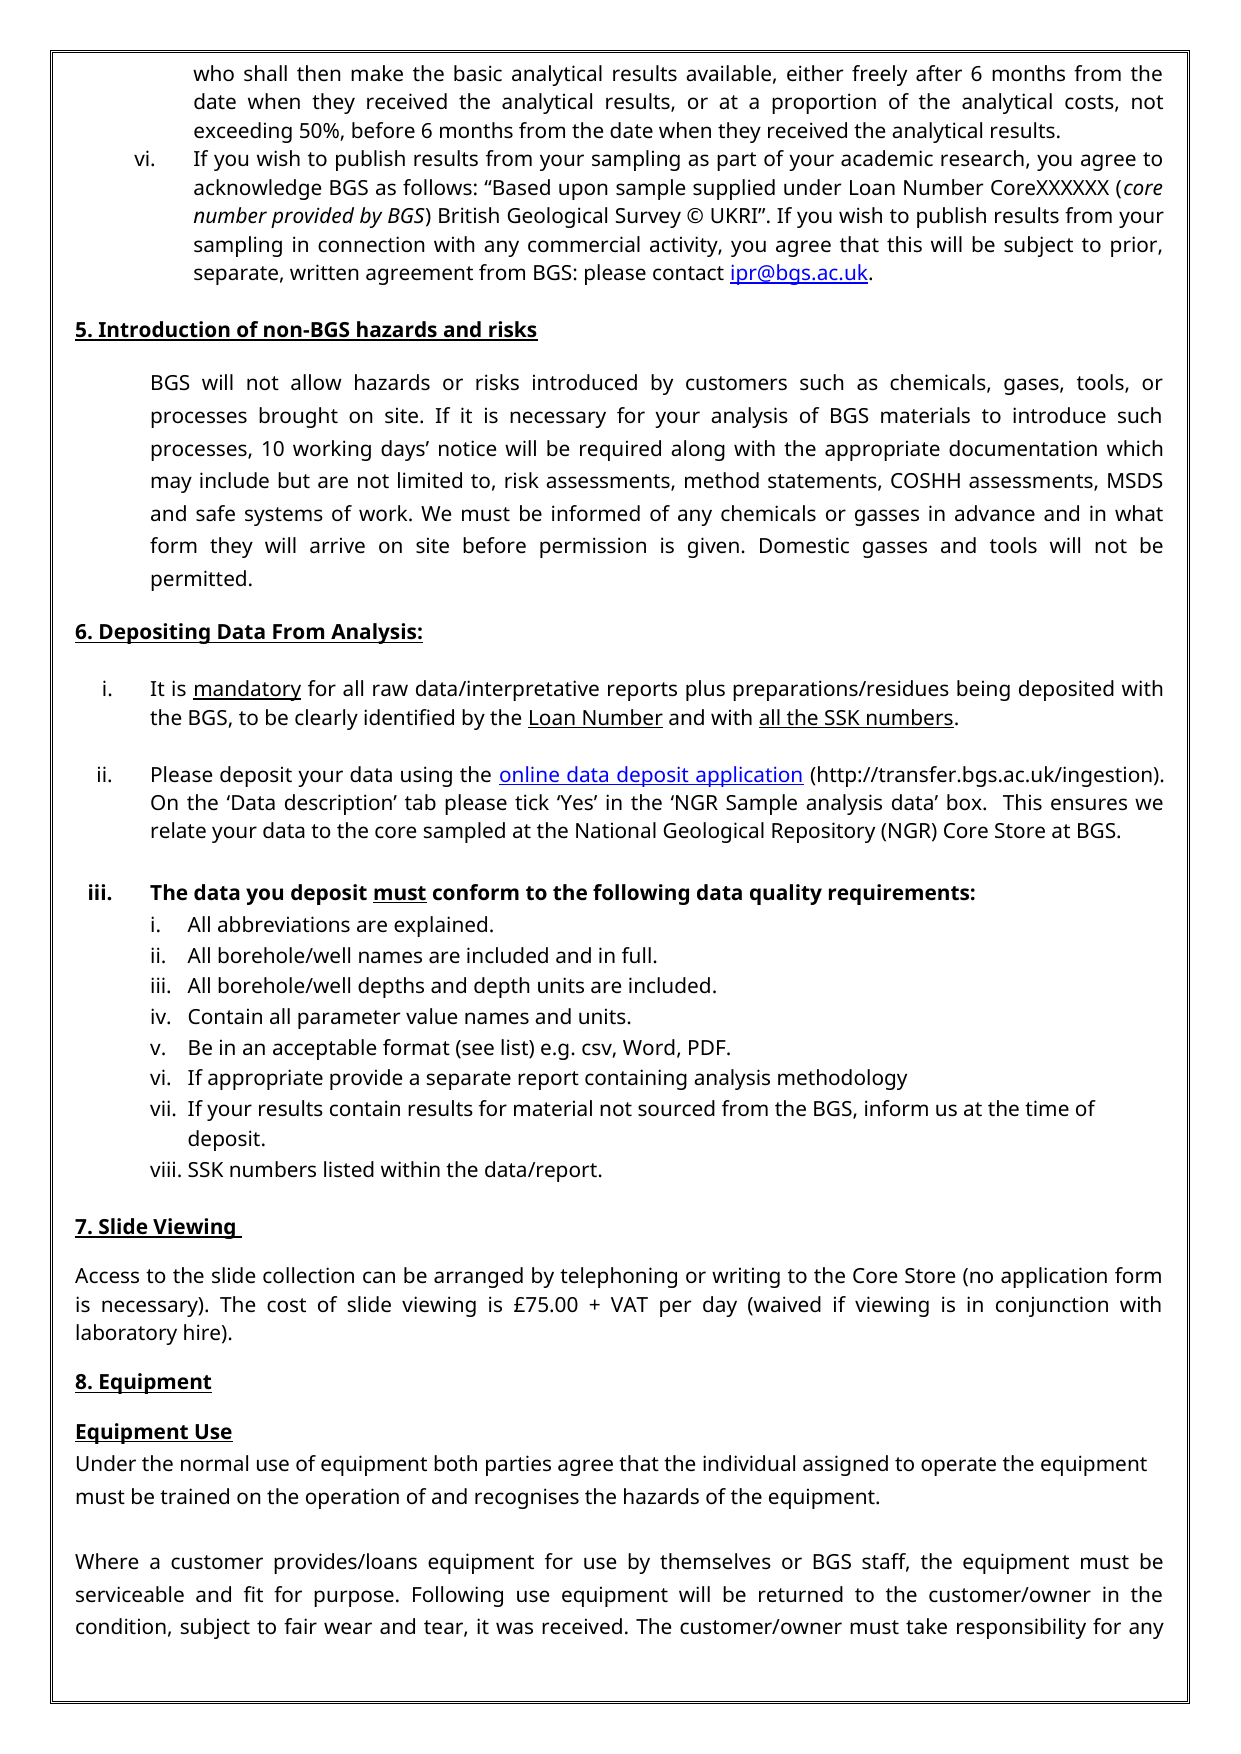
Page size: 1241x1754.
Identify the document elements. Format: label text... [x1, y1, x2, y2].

list All borehole/well depths and depth units are included. [150, 971, 1165, 1000]
text Access to the slide collection can be arranged by telephoning or writing to the Core Store (no application form is necessary). The cost of slide viewing is £75.00 + VAT per day (waived if viewing is in conjunction with laboratory hire). [75, 1261, 1165, 1347]
list All borehole/well names are included and in full. [150, 941, 1165, 969]
text 5. Introduction of non-BGS hazards and risks [75, 315, 1165, 343]
list Contain all parameter value names and units. [150, 1002, 1165, 1031]
text Equipment Use [75, 1417, 1165, 1445]
text 8. Equipment [75, 1367, 1165, 1396]
text Under the normal use of equipment both parties agree that the individual assigned to operate the equipment must be trained on the operation of and recognises the hazards of the equipment. [75, 1449, 1165, 1510]
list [134, 59, 1165, 144]
text 7. Slide Viewing [75, 1212, 1165, 1241]
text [75, 1547, 1165, 1641]
list SSK numbers listed within the data/report. [150, 1155, 1165, 1184]
list If you wish to publish results from your sampling as part of your academic research, you agree to acknowledge BGS as follows: “Based upon sample supplied under Loan Number CoreXXXXXX (core number provided by BGS) British Geological Survey © UKRI”. If you wish to publish results from your sampling in connection with any commercial activity, you agree that this will be subject to prior, separate, written agreement from BGS: please contact ipr@bgs.ac.uk. [134, 144, 1165, 287]
list All abbreviations are explained. [150, 910, 1165, 939]
text 6. Depositing Data From Analysis: [75, 617, 1165, 646]
text BGS will not allow hazards or risks introduced by customers such as chemicals, gases, tools, or processes brought on site. If it is necessary for your analysis of BGS materials to introduce such processes, 10 working days’ notice will be required along with the appropriate documentation which may include but are not limited to, risk assessments, method statements, COSHH assessments, MSDS and safe systems of work. We must be informed of any chemicals or gasses in advance and in what form they will arrive on site before permission is given. Domestic gasses and tools will not be permitted. [150, 368, 1165, 592]
list It is mandatory for all raw data/interpretative reports plus preparations/residues being deposited with the BGS, to be clearly identified by the Loan Number and with all the SSK numbers. [112, 674, 1165, 731]
list If your results contain results for material not sourced from the BGS, inform us at the time of deposit. [150, 1094, 1165, 1153]
list Please deposit your data using the online data deposit application (http://transfer.bgs.ac.uk/ingestion). On the ‘Data description’ tab please tick ‘Yes’ in the ‘NGR Sample analysis data’ box. This ensures we relate your data to the core sampled at the National Geological Repository (NGR) Core Store at BGS. [112, 760, 1165, 845]
list Be in an acceptable format (see list) e.g. csv, Word, PDF. [150, 1033, 1165, 1061]
list If appropriate provide a separate report containing analysis methodology [150, 1063, 1165, 1092]
list The data you deposit must conform to the following data quality requirements: [112, 878, 1165, 906]
